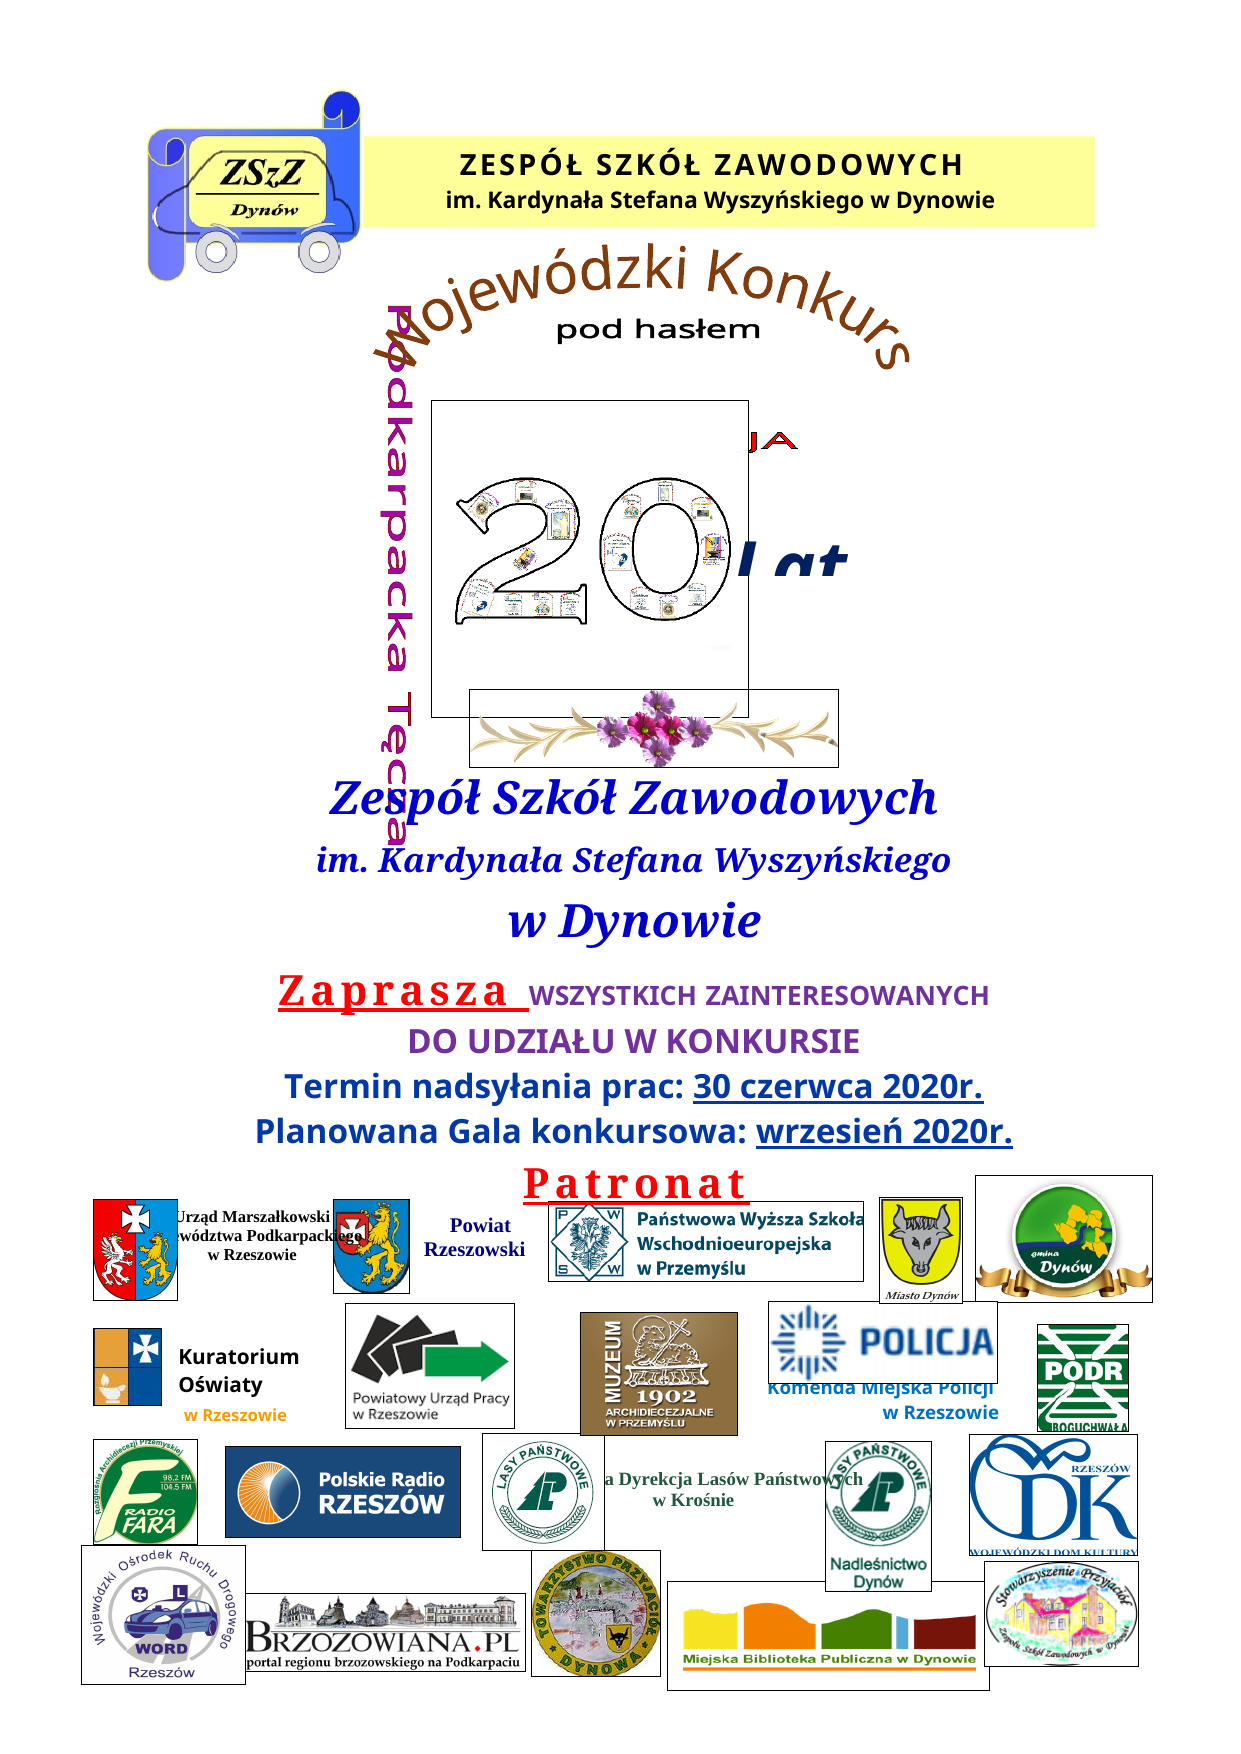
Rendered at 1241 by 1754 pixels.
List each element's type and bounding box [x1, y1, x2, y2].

picture [668, 1582, 989, 1690]
picture [769, 1302, 997, 1383]
picture [139, 1234, 171, 1285]
picture [532, 1551, 660, 1676]
picture [558, 1252, 580, 1274]
picture [599, 1265, 610, 1274]
picture [94, 1200, 149, 1300]
picture [608, 1251, 621, 1268]
picture [554, 1205, 624, 1278]
picture [246, 1594, 525, 1671]
picture [395, 1200, 409, 1251]
picture [970, 1435, 1137, 1555]
picture [226, 1447, 460, 1537]
picture [826, 1442, 931, 1591]
picture [82, 1546, 245, 1684]
picture [483, 1312, 604, 1550]
picture [549, 1205, 586, 1281]
picture [432, 401, 748, 717]
picture [346, 1304, 514, 1428]
picture [976, 1176, 1152, 1302]
picture [592, 1202, 863, 1281]
picture [880, 1198, 962, 1303]
picture [145, 89, 364, 283]
picture [94, 1329, 161, 1405]
picture [470, 690, 838, 767]
picture [334, 1200, 409, 1293]
picture [149, 1268, 177, 1300]
picture [94, 1440, 197, 1544]
picture [613, 1268, 621, 1274]
picture [985, 1562, 1138, 1666]
picture [581, 1313, 737, 1435]
picture [1038, 1325, 1128, 1431]
